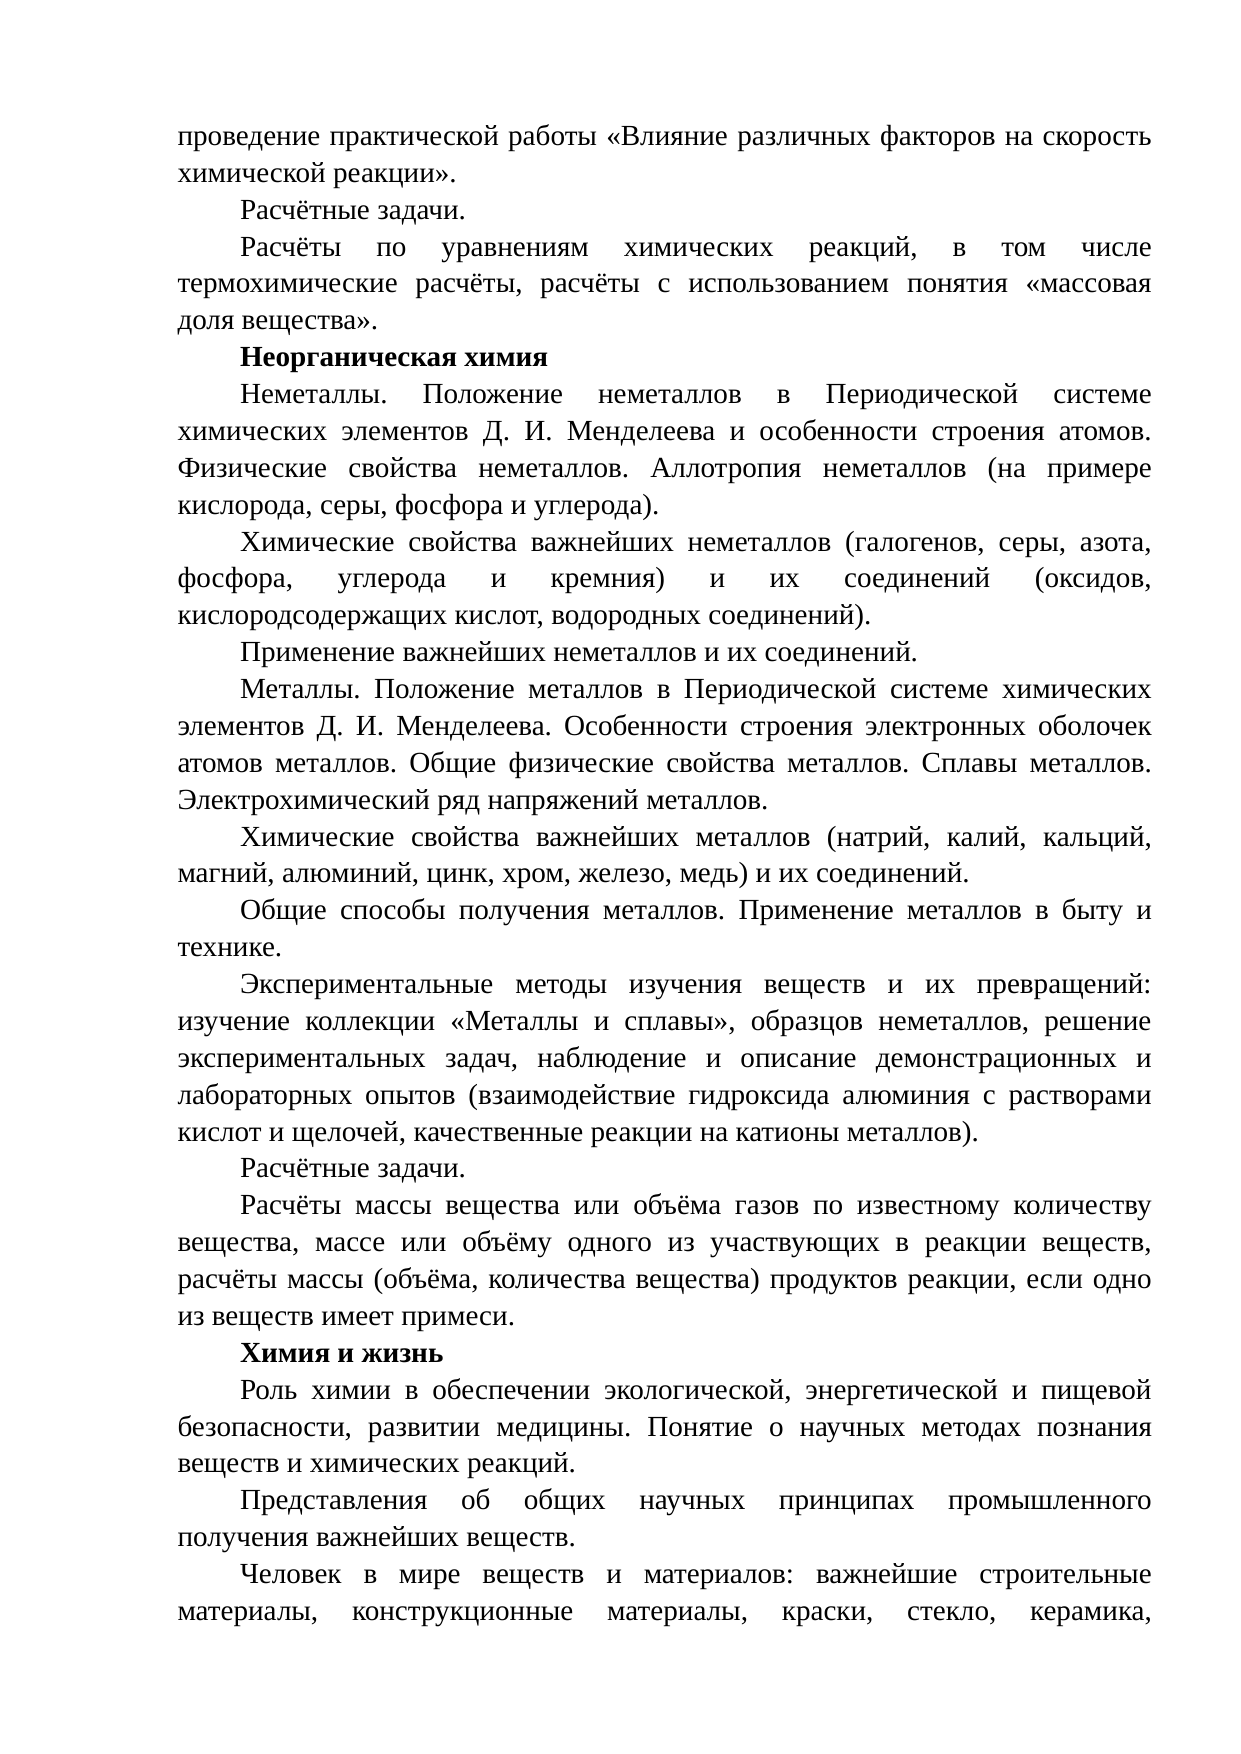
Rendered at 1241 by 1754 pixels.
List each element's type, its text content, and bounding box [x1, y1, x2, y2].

text Расчётные задачи. [177, 1151, 1152, 1184]
text Металлы. Положение металлов в Периодической системе химических элементов Д. И. Менделеева. Особенности строения электронных оболочек атомов металлов. Общие физические свойства металлов. Сплавы металлов. Электрохимический ряд напряжений металлов. [177, 671, 1152, 815]
text Экспериментальные методы изучения веществ и их превращений: изучение коллекции «Металлы и сплавы», образцов неметаллов, решение экспериментальных задач, наблюдение и описание демонстрационных и лабораторных опытов (взаимодействие гидроксида алюминия с растворами кислот и щелочей, качественные реакции на катионы металлов). [177, 966, 1152, 1147]
text Расчётные задачи. [177, 192, 1152, 225]
text Неорганическая химия [177, 339, 1152, 373]
text Общие способы получения металлов. Применение металлов в быту и технике. [177, 892, 1152, 963]
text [177, 1556, 1152, 1627]
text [177, 118, 1152, 188]
text Химия и жизнь [177, 1335, 1152, 1368]
text Представления об общих научных принципах промышленного получения важнейших веществ. [177, 1482, 1152, 1553]
text Роль химии в обеспечении экологической, энергетической и пищевой безопасности, развитии медицины. Понятие о научных методах познания веществ и химических реакций. [177, 1372, 1152, 1479]
text Применение важнейших неметаллов и их соединений. [177, 634, 1152, 668]
text Химические свойства важнейших неметаллов (галогенов, серы, азота, фосфора, углерода и кремния) и их соединений (оксидов, кислородсодержащих кислот, водородных соединений). [177, 524, 1152, 631]
text Расчёты массы вещества или объёма газов по известному количеству вещества, массе или объёму одного из участвующих в реакции веществ, расчёты массы (объёма, количества вещества) продуктов реакции, если одно из веществ имеет примеси. [177, 1187, 1152, 1332]
text Неметаллы. Положение неметаллов в Периодической системе химических элементов Д. И. Менделеева и особенности строения атомов. Физические свойства неметаллов. Аллотропия неметаллов (на примере кислорода, серы, фосфора и углерода). [177, 376, 1152, 520]
text Расчёты по уравнениям химических реакций, в том числе термохимические расчёты, расчёты с использованием понятия «массовая доля вещества». [177, 229, 1152, 336]
text Химические свойства важнейших металлов (натрий, калий, кальций, магний, алюминий, цинк, хром, железо, медь) и их соединений. [177, 819, 1152, 889]
